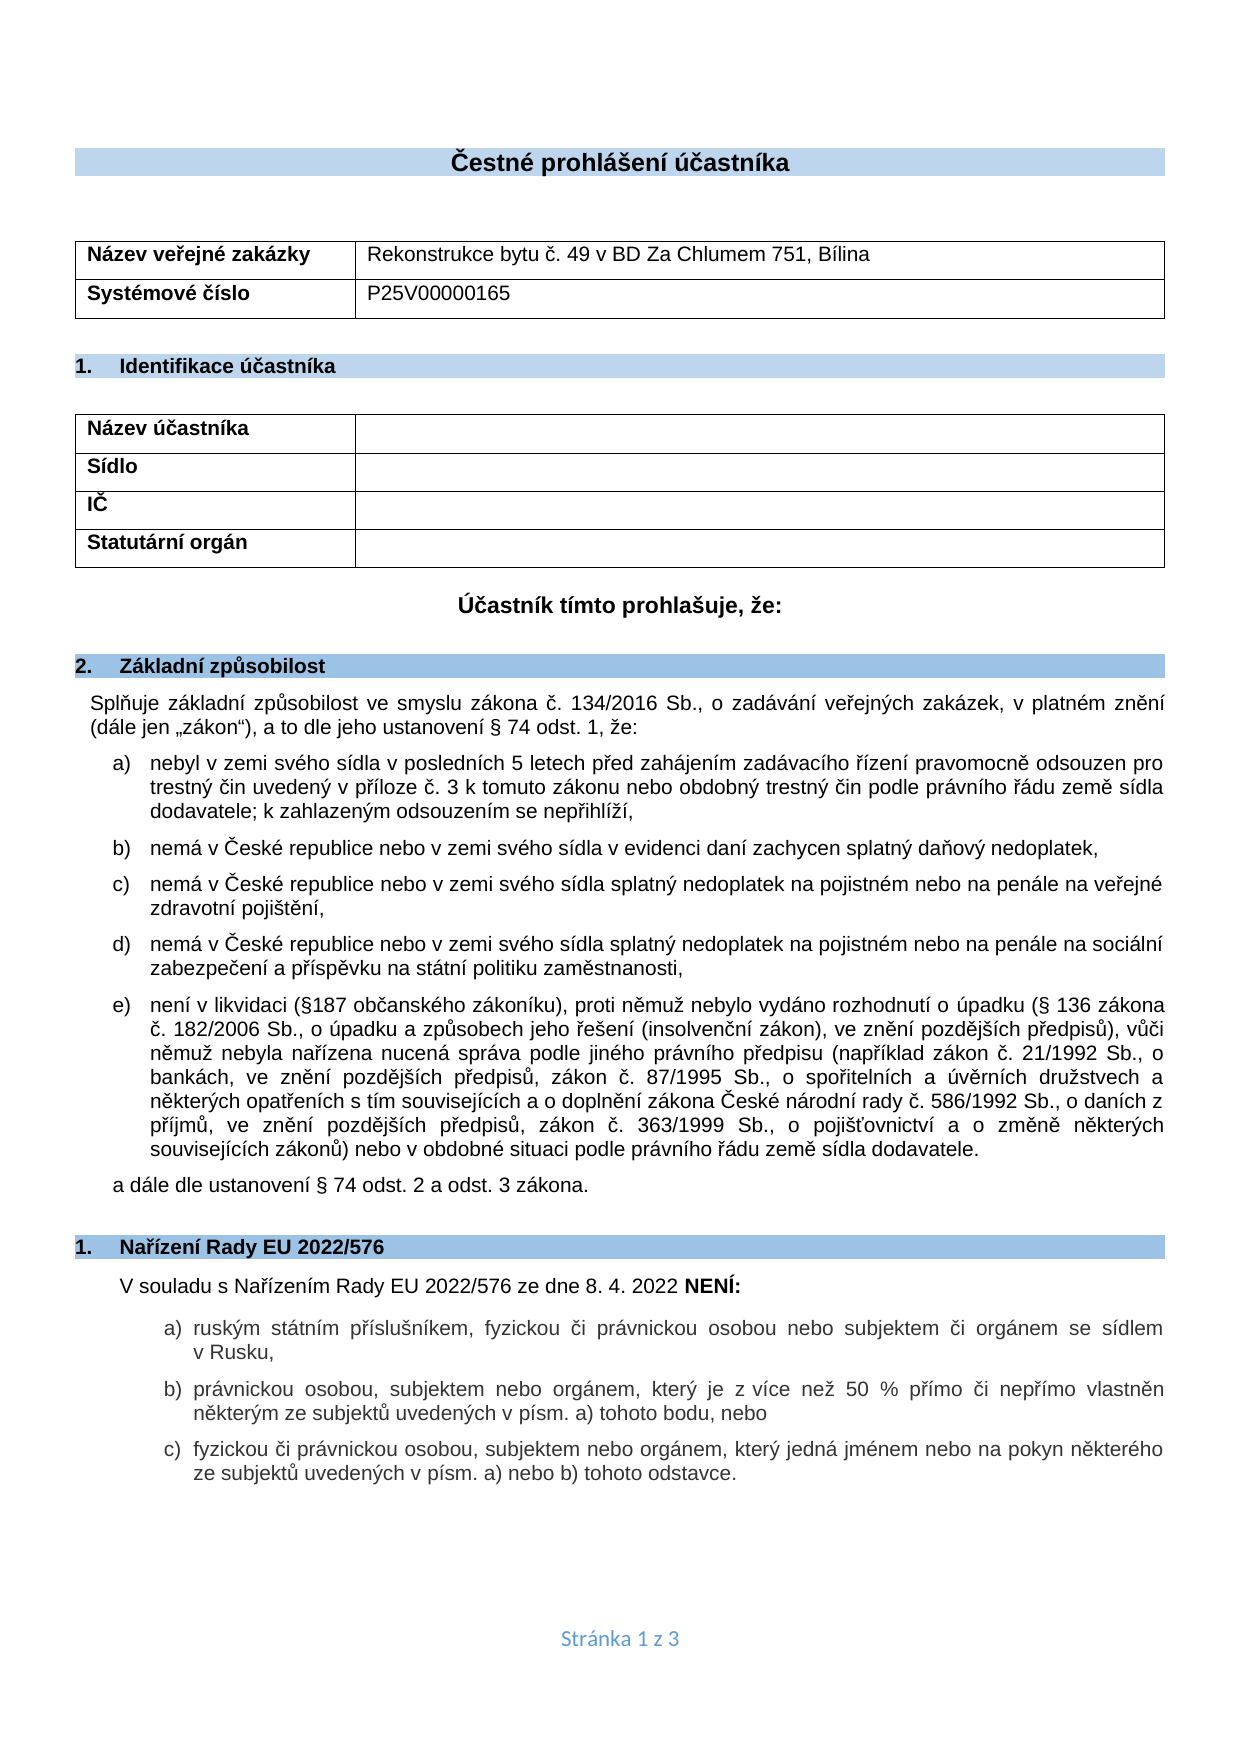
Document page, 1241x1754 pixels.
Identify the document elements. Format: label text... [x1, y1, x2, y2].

list nemá v České republice nebo v zemi svého sídla splatný nedoplatek na pojistném nebo na penále na sociální zabezpečení a příspěvku na státní politiku zaměstnanosti, [112, 932, 1165, 980]
table_header Název účastníka [76, 415, 355, 452]
list V souladu s Nařízením Rady EU 2022/576 ze dne 8. 4. 2022 NENÍ: [119, 1273, 1165, 1297]
table_cell P25V00000165 [356, 280, 1164, 317]
table_cell Systémové číslo [76, 280, 355, 317]
text Splňuje základní způsobilost ve smyslu zákona č. 134/2016 Sb., o zadávání veřejných zakázek, v platném znění (dále jen „zákon“), a to dle jeho ustanovení § 74 odst. 1, že: [90, 691, 1165, 738]
list nemá v České republice nebo v zemi svého sídla splatný nedoplatek na pojistném nebo na penále na veřejné zdravotní pojištění, [112, 872, 1165, 920]
table_cell [356, 492, 1164, 529]
text Účastník tímto prohlašuje, že: [75, 592, 1165, 618]
list Nařízení Rady EU 2022/576 [75, 1235, 1165, 1259]
list nebyl v zemi svého sídla v posledních 5 letech před zahájením zadávacího řízení pravomocně odsouzen pro trestný čin uvedený v příloze č. 3 k tomuto zákonu nebo obdobný trestný čin podle právního řádu země sídla dodavatele; k zahlazeným odsouzením se nepřihlíží, [112, 751, 1165, 823]
list není v likvidaci (§187 občanského zákoníku), proti němuž nebylo vydáno rozhodnutí o úpadku (§ 136 zákona č. 182/2006 Sb., o úpadku a způsobech jeho řešení (insolvenční zákon), ve znění pozdějších předpisů), vůči němuž nebyla nařízena nucená správa podle jiného právního předpisu (například zákon č. 21/1992 Sb., o bankách, ve znění pozdějších předpisů, zákon č. 87/1995 Sb., o spořitelních a úvěrních družstvech a některých opatřeních s tím souvisejících a o doplnění zákona České národní rady č. 586/1992 Sb., o daních z příjmů, ve znění pozdějších předpisů, zákon č. 363/1999 Sb., o pojišťovnictví a o změně některých souvisejících zákonů) nebo v obdobné situaci podle právního řádu země sídla dodavatele. [112, 993, 1165, 1160]
list Základní způsobilost [75, 654, 1165, 678]
text b) právnickou osobou, subjektem nebo orgánem, který je z více než 50 % přímo či nepřímo vlastněn některým ze subjektů uvedených v písm. a) tohoto bodu, nebo [164, 1376, 1165, 1424]
text Čestné prohlášení účastníka [75, 148, 1165, 176]
table_header Název veřejné zakázky [76, 242, 355, 279]
table_cell Statutární orgán [76, 530, 355, 567]
table_header Rekonstrukce bytu č. 49 v BD Za Chlumem 751, Bílina [356, 242, 1164, 279]
text c) fyzickou či právnickou osobou, subjektem nebo orgánem, který jedná jménem nebo na pokyn některého ze subjektů uvedených v písm. a) nebo b) tohoto odstavce. [164, 1437, 1165, 1485]
table_cell [356, 454, 1164, 491]
table_cell IČ [76, 492, 355, 529]
table_cell Sídlo [76, 454, 355, 491]
list Identifikace účastníka [75, 354, 1165, 378]
text a) ruským státním příslušníkem, fyzickou či právnickou osobou nebo subjektem či orgánem se sídlem v Rusku, [164, 1316, 1165, 1364]
table_header [356, 415, 1164, 452]
list nemá v České republice nebo v zemi svého sídla v evidenci daní zachycen splatný daňový nedoplatek, [112, 835, 1165, 859]
table_cell [356, 530, 1164, 567]
text a dále dle ustanovení § 74 odst. 2 a odst. 3 zákona. [112, 1173, 1165, 1197]
